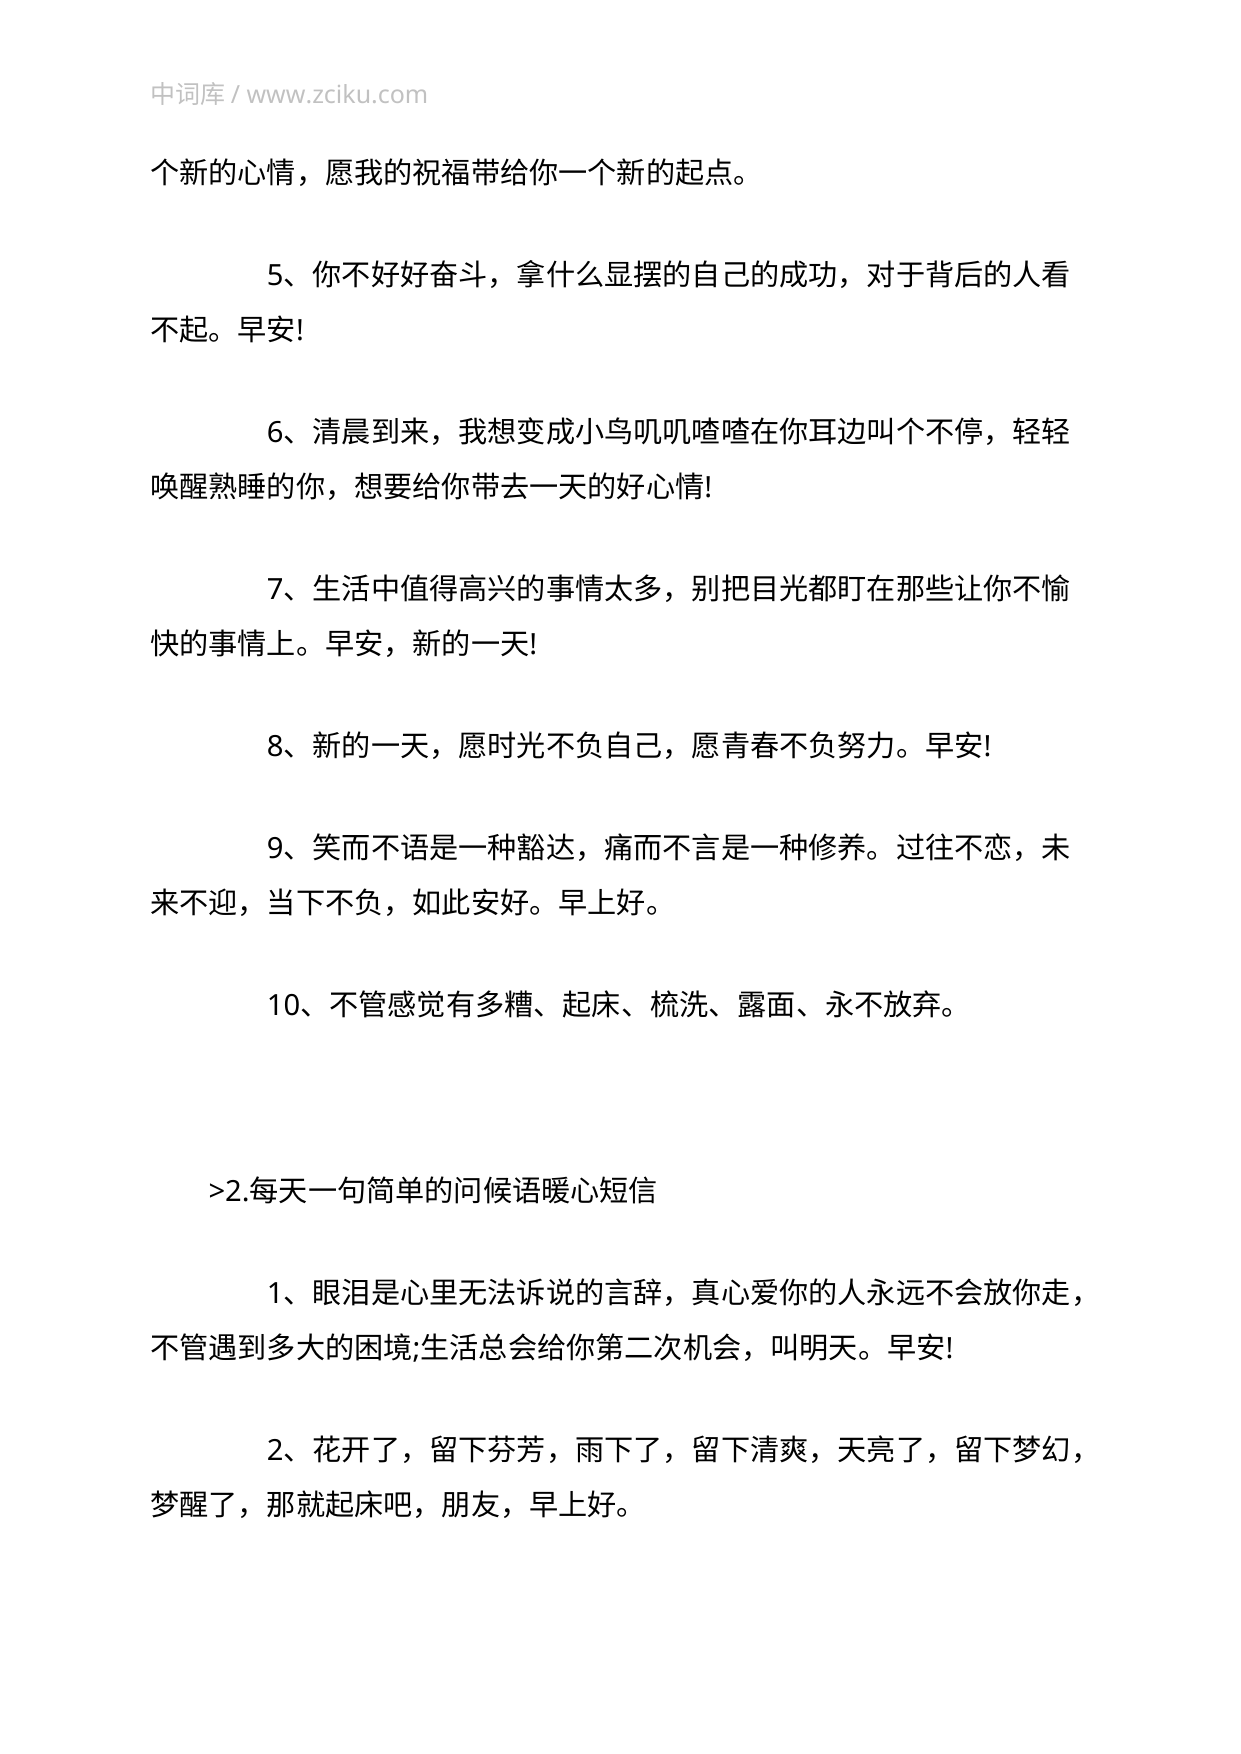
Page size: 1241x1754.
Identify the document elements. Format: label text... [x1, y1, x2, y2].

text 5、你不好好奋斗，拿什么显摆的自己的成功，对于背后的人看不起。早安! [150, 252, 1090, 349]
text 6、清晨到来，我想变成小鸟叽叽喳喳在你耳边叫个不停，轻轻唤醒熟睡的你，想要给你带去一天的好心情! [150, 409, 1090, 506]
text 7、生活中值得高兴的事情太多，别把目光都盯在那些让你不愉快的事情上。早安，新的一天! [150, 566, 1090, 663]
text 8、新的一天，愿时光不负自己，愿青春不负努力。早安! [150, 723, 1090, 765]
text 10、不管感觉有多糟、起床、梳洗、露面、永不放弃。 [150, 981, 1090, 1024]
text >2.每天一句简单的问候语暖心短信 [150, 1168, 1090, 1210]
text 1、眼泪是心里无法诉说的言辞，真心爱你的人永远不会放你走，不管遇到多大的困境;生活总会给你第二次机会，叫明天。早安! [150, 1269, 1090, 1367]
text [150, 150, 1090, 192]
text 2、花开了，留下芬芳，雨下了，留下清爽，天亮了，留下梦幻，梦醒了，那就起床吧，朋友，早上好。 [150, 1427, 1090, 1524]
text 9、笑而不语是一种豁达，痛而不言是一种修养。过往不恋，未来不迎，当下不负，如此安好。早上好。 [150, 825, 1090, 922]
